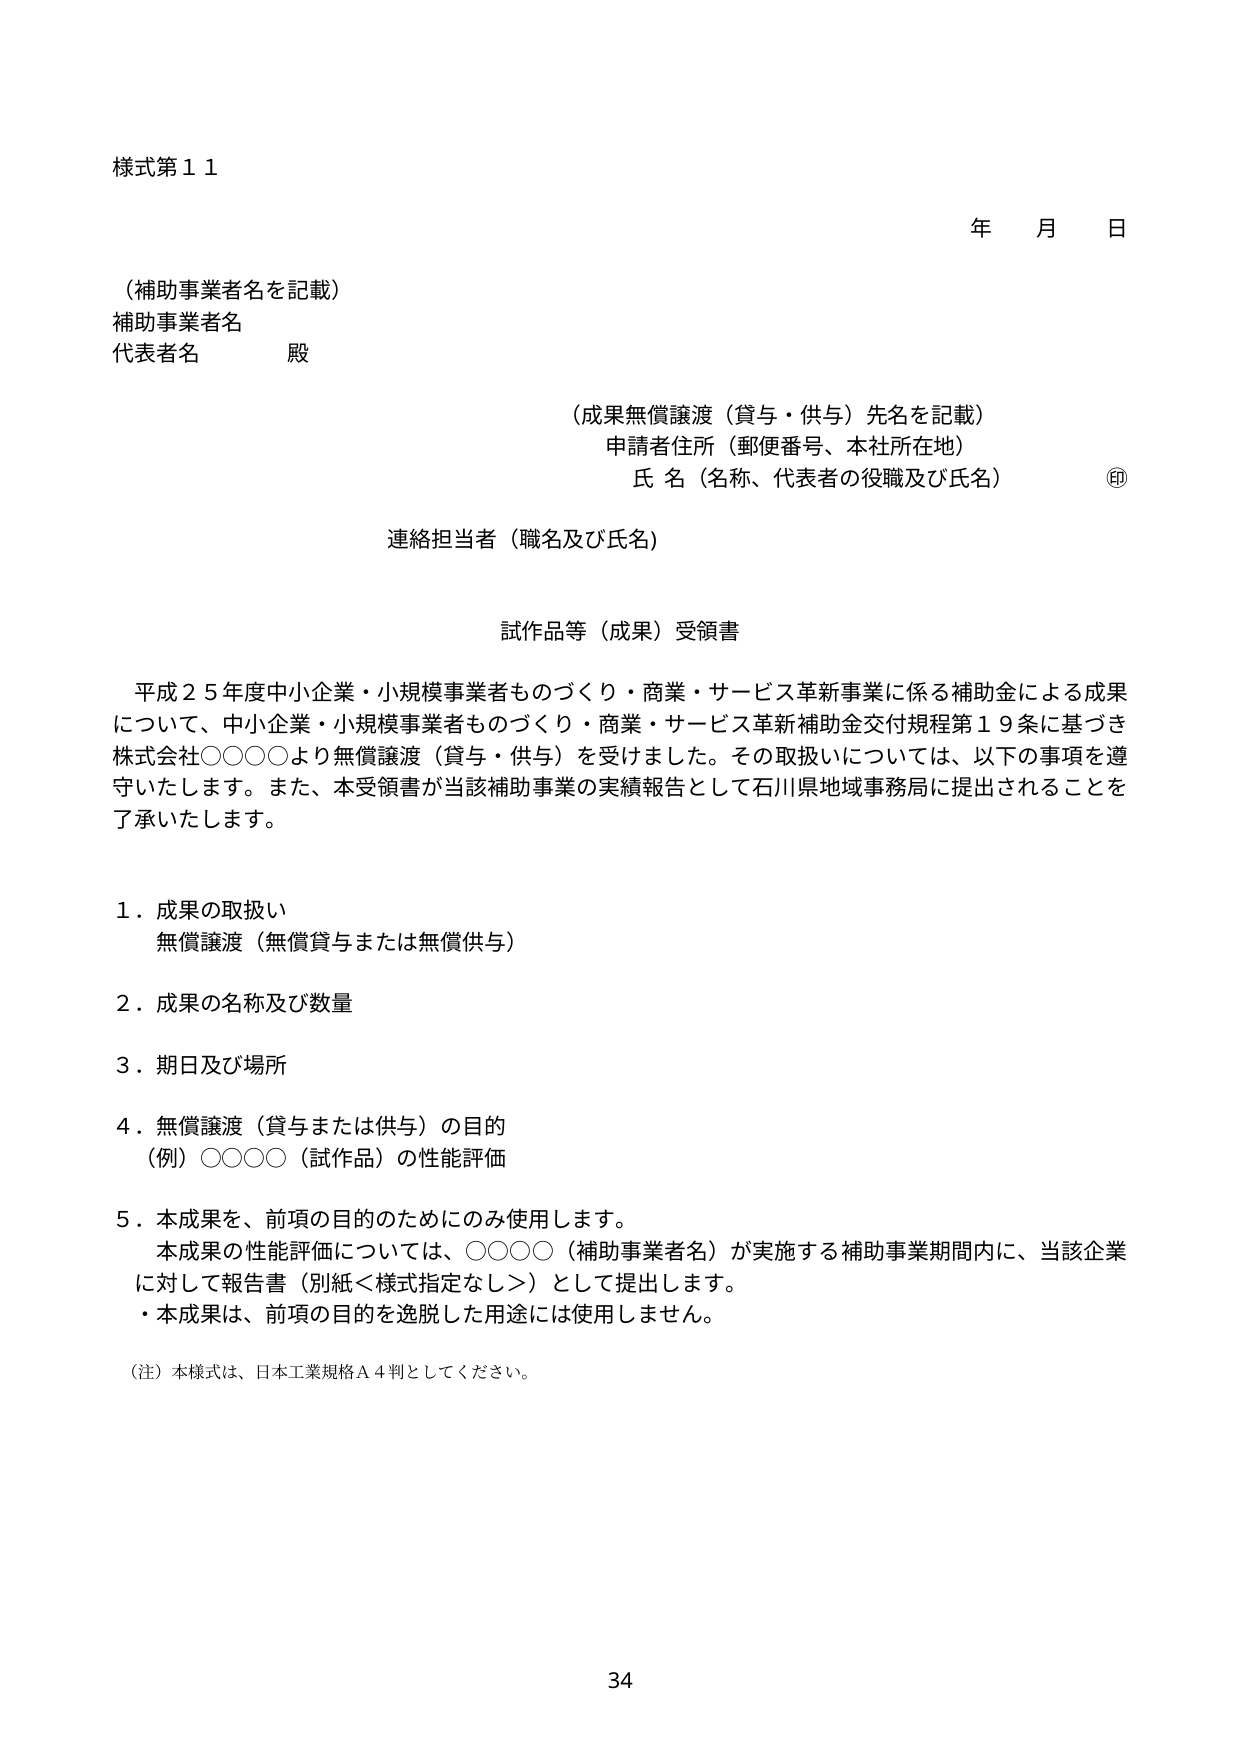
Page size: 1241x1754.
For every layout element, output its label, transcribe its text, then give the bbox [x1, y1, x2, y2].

text （注）本様式は、日本工業規格Ａ４判としてください。 [112, 1359, 1128, 1383]
text 無償譲渡（無償貸与または無償供与） [112, 925, 1128, 957]
text 代表者名 殿 [112, 336, 1128, 368]
text ４．無償譲渡（貸与または供与）の目的 [112, 1109, 1128, 1141]
text 本成果の性能評価については、○○○○（補助事業者名）が実施する補助事業期間内に、当該企業に対して報告書（別紙＜様式指定なし＞）として提出します。 [112, 1234, 1128, 1297]
text 様式第１１ [112, 150, 1128, 182]
text （成果無償譲渡（貸与・供与）先名を記載） [112, 398, 1128, 429]
text 試作品等（成果）受領書 [112, 614, 1128, 646]
text ３．期日及び場所 [112, 1048, 1128, 1079]
text 氏 名（名称、代表者の役職及び氏名） ㊞ [112, 461, 1128, 493]
text ５．本成果を、前項の目的のためにのみ使用します。 [112, 1202, 1128, 1234]
text ２．成果の名称及び数量 [112, 986, 1128, 1018]
text （例）○○○○（試作品）の性能評価 [112, 1141, 1128, 1173]
text 連絡担当者（職名及び氏名) [112, 522, 1128, 554]
text 申請者住所（郵便番号、本社所在地） [112, 429, 1128, 461]
text 補助事業者名 [112, 304, 1128, 336]
text 平成２５年度中小企業・小規模事業者ものづくり・商業・サービス革新事業に係る補助金による成果について、中小企業・小規模事業者ものづくり・商業・サービス革新補助金交付規程第１９条に基づき株式会社○○○○より無償譲渡（貸与・供与）を受けました。その取扱いについては、以下の事項を遵守いたします。また、本受領書が当該補助事業の実績報告として石川県地域事務局に提出されることを了承いたします。 [112, 675, 1128, 834]
text ・本成果は、前項の目的を逸脱した用途には使用しません。 [112, 1297, 1128, 1329]
text （補助事業者名を記載） [112, 273, 1128, 304]
text 年 月 日 [112, 211, 1128, 243]
text １．成果の取扱い [112, 893, 1128, 925]
